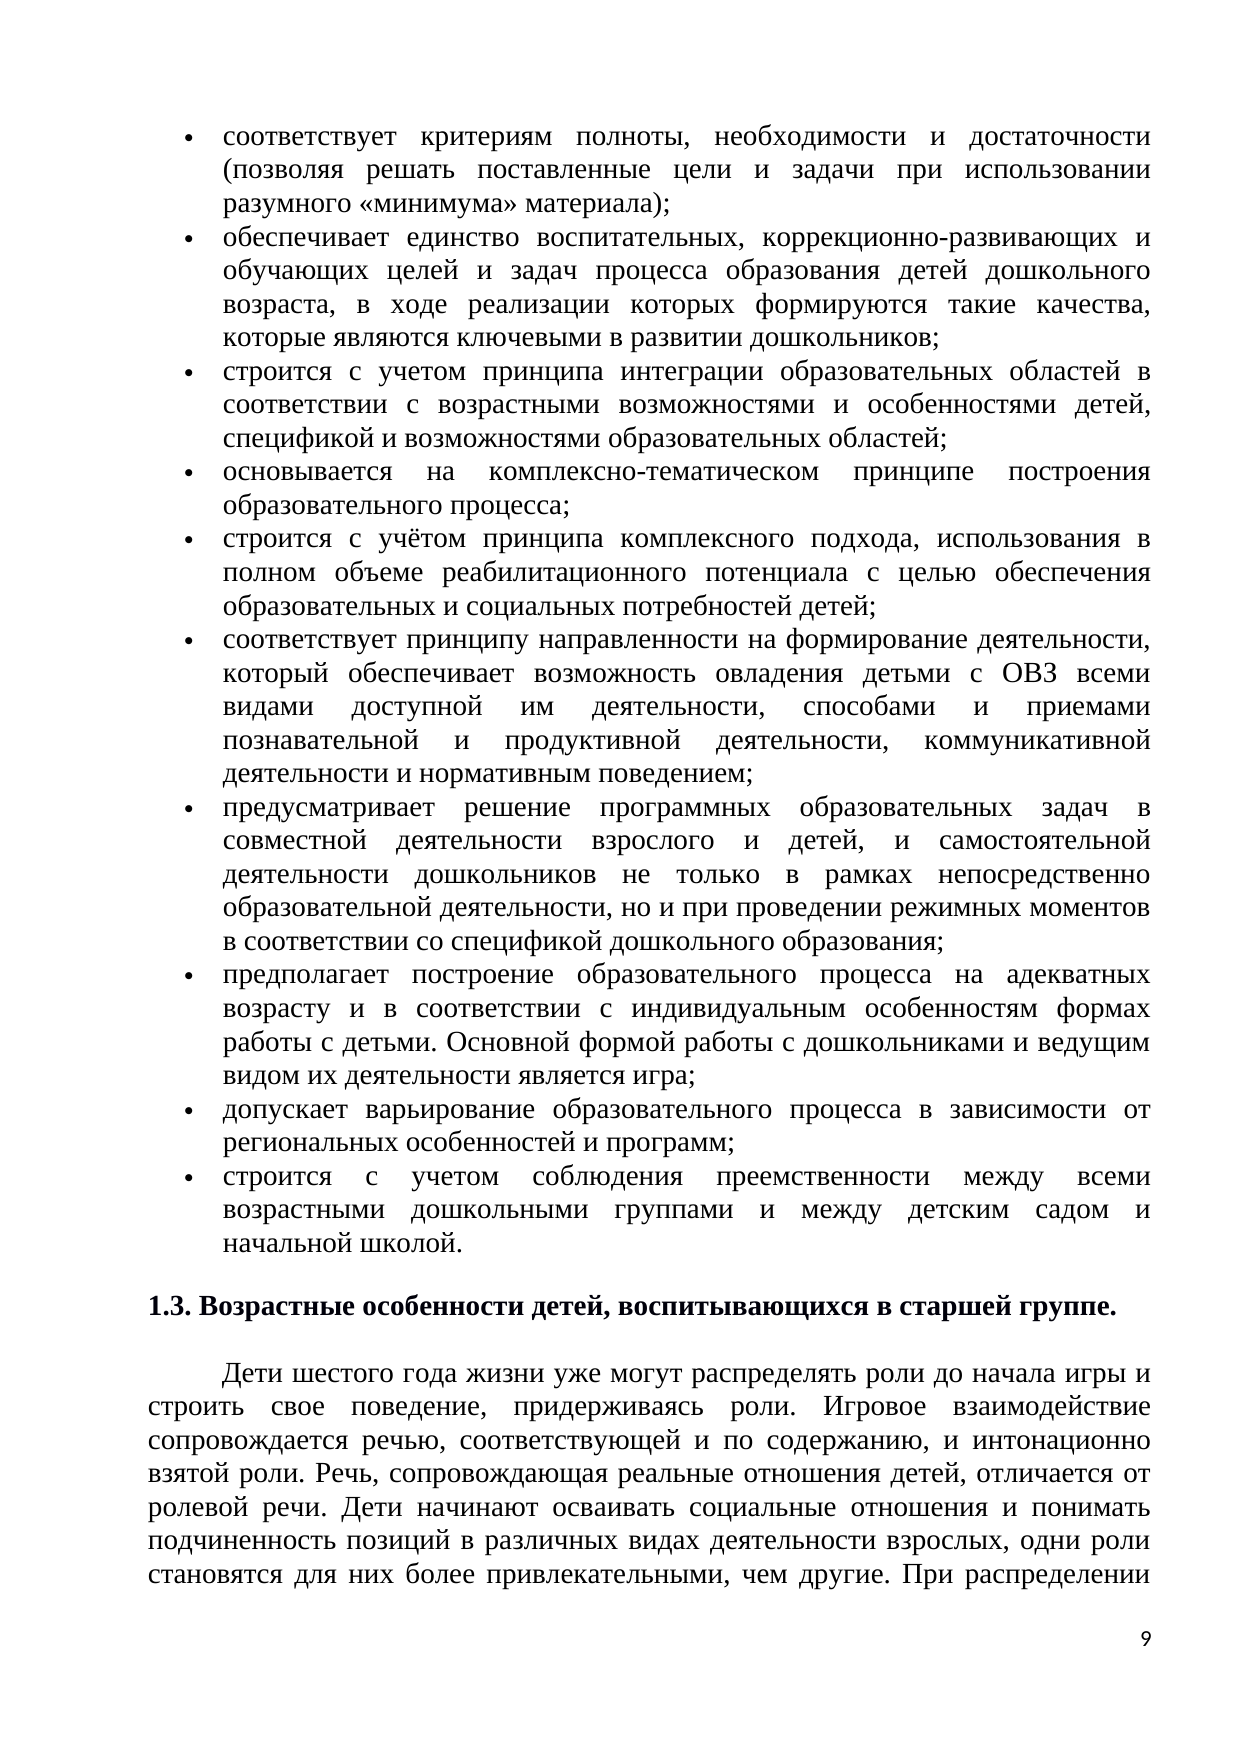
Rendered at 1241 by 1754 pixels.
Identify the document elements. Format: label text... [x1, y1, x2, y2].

list предполагает построение образовательного процесса на адекватных возрасту и в соответствии с индивидуальным особенностям формах работы с детьми. Основной формой работы с дошкольниками и ведущим видом их деятельности является игра; [185, 957, 1152, 1091]
list основывается на комплексно-тематическом принципе построения образовательного процесса; [185, 453, 1152, 521]
list строится с учетом соблюдения преемственности между всеми возрастными дошкольными группами и между детским садом и начальной школой. [185, 1158, 1152, 1258]
list предусматривает решение программных образовательных задач в совместной деятельности взрослого и детей, и самостоятельной деятельности дошкольников не только в рамках непосредственно образовательной деятельности, но и при проведении режимных моментов в соответствии со спецификой дошкольного образования; [185, 789, 1152, 957]
list обеспечивает единство воспитательных, коррекционно-развивающих и обучающих целей и задач процесса образования детей дошкольного возраста, в ходе реализации которых формируются такие качества, которые являются ключевыми в развитии дошкольников; [185, 219, 1152, 353]
list допускает варьирование образовательного процесса в зависимости от региональных особенностей и программ; [185, 1091, 1152, 1158]
list соответствует критериям полноты, необходимости и достаточности (позволяя решать поставленные цели и задачи при использовании разумного «минимума» материала); [185, 118, 1152, 219]
text 1.3. Возрастные особенности детей, воспитывающихся в старшей группе. [148, 1288, 1152, 1321]
list соответствует принципу направленности на формирование деятельности, который обеспечивает возможность овладения детьми с ОВЗ всеми видами доступной им деятельности, способами и приемами познавательной и продуктивной деятельности, коммуникативной деятельности и нормативным поведением; [185, 621, 1152, 789]
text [148, 1355, 1152, 1589]
list строится с учетом принципа интеграции образовательных областей в соответствии с возрастными возможностями и особенностями детей, спецификой и возможностями образовательных областей; [185, 353, 1152, 453]
list строится с учётом принципа комплексного подхода, использования в полном объеме реабилитационного потенциала с целью обеспечения образовательных и социальных потребностей детей; [185, 521, 1152, 621]
